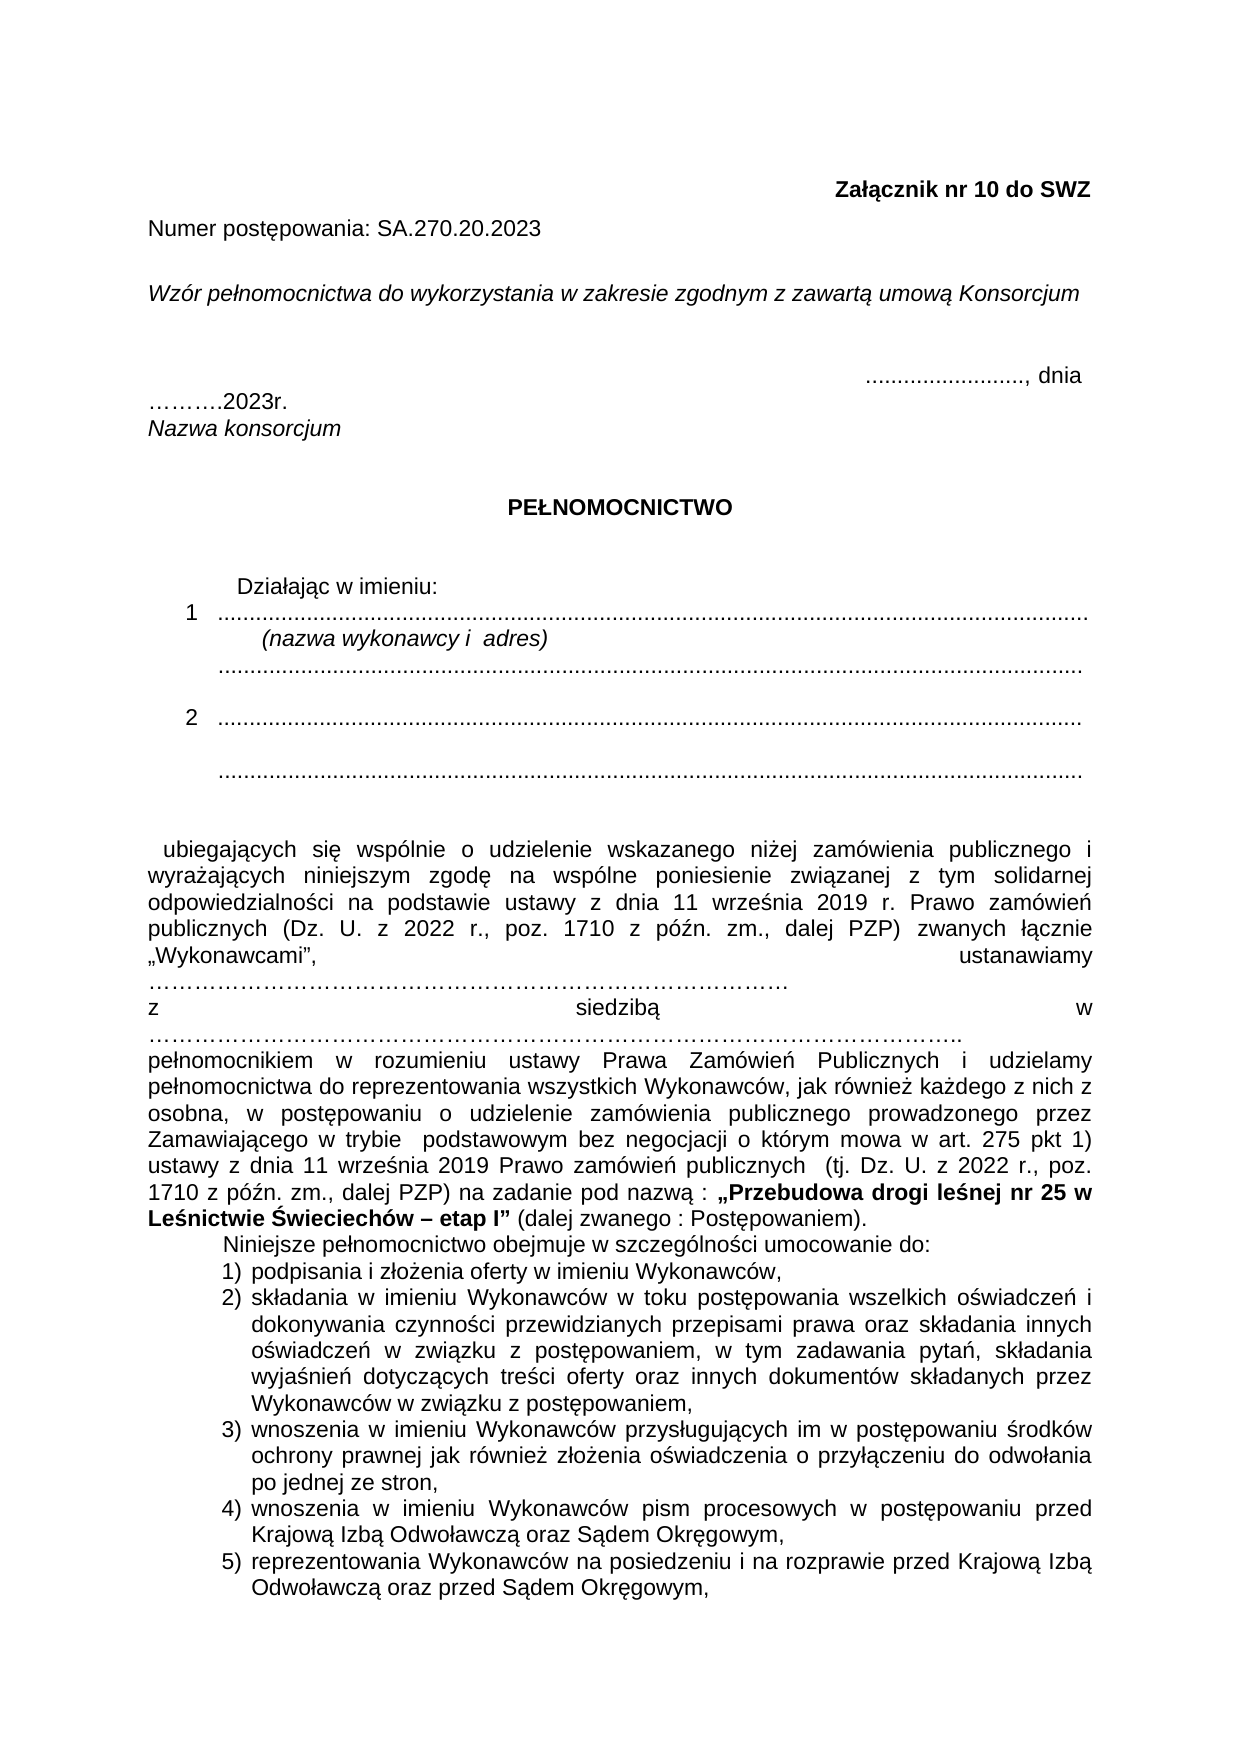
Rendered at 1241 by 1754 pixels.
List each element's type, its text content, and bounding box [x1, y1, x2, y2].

text Niniejsze pełnomocnictwo obejmuje w szczególności umocowanie do: [223, 1231, 1093, 1258]
list składania w imieniu Wykonawców w toku postępowania wszelkich oświadczeń i dokonywania czynności przewidzianych przepisami prawa oraz składania innych oświadczeń w związku z postępowaniem, w tym zadawania pytań, składania wyjaśnień dotyczących treści oferty oraz innych dokumentów składanych przez Wykonawców w związku z postępowaniem, [221, 1284, 1093, 1416]
text 2 ........................................................................................................................................ [185, 704, 1093, 731]
text Numer postępowania: SA.270.20.2023 [148, 215, 1093, 241]
text z siedzibą w …………………………………………………………………………………………….. pełnomocnikiem w rozumieniu ustawy Prawa Zamówień Publicznych i udzielamy pełnomocnictwa do reprezentowania wszystkich Wykonawców, jak również każdego z nich z osobna, w postępowaniu o udzielenie zamówienia publicznego prowadzonego przez Zamawiającego w trybie podstawowym bez negocjacji o którym mowa w art. 275 pkt 1) ustawy z dnia 11 września 2019 Prawo zamówień publicznych (tj. Dz. U. z 2022 r., poz. 1710 z późn. zm., dalej PZP) na zadanie pod nazwą : „Przebudowa drogi leśnej nr 25 w Leśnictwie Świeciechów – etap I” (dalej zwanego : Postępowaniem). [148, 994, 1093, 1231]
text 1 ......................................................................................................................................... [185, 599, 1093, 625]
list podpisania i złożenia oferty w imieniu Wykonawców, [221, 1258, 1093, 1284]
text Załącznik nr 10 do SWZ [148, 176, 1093, 203]
text PEŁNOMOCNICTWO [148, 493, 1093, 520]
text (nazwa wykonawcy i adres) [185, 625, 1093, 652]
list wnoszenia w imieniu Wykonawców przysługujących im w postępowaniu środków ochrony prawnej jak również złożenia oświadczenia o przyłączeniu do odwołania po jednej ze stron, [221, 1416, 1093, 1495]
text Działając w imieniu: [148, 573, 1093, 599]
text ........................................................................................................................................ [148, 757, 1093, 783]
text ........................................................................................................................................ [148, 652, 1093, 678]
text ........................., dnia ……….2023r. [148, 362, 1093, 414]
list wnoszenia w imieniu Wykonawców pism procesowych w postępowaniu przed Krajową Izbą Odwoławczą oraz Sądem Okręgowym, [221, 1495, 1093, 1548]
text Nazwa konsorcjum [148, 414, 1093, 441]
text ubiegających się wspólnie o udzielenie wskazanego niżej zamówienia publicznego i wyrażających niniejszym zgodę na wspólne poniesienie związanej z tym solidarnej odpowiedzialności na podstawie ustawy z dnia 11 września 2019 r. Prawo zamówień publicznych (Dz. U. z 2022 r., poz. 1710 z późn. zm., dalej PZP) zwanych łącznie „Wykonawcami”, ustanawiamy ………………………………………………………………………… [148, 836, 1093, 994]
list reprezentowania Wykonawców na posiedzeniu i na rozprawie przed Krajową Izbą Odwoławczą oraz przed Sądem Okręgowym, [221, 1548, 1093, 1600]
text Wzór pełnomocnictwa do wykorzystania w zakresie zgodnym z zawartą umową Konsorcjum [148, 280, 1093, 307]
